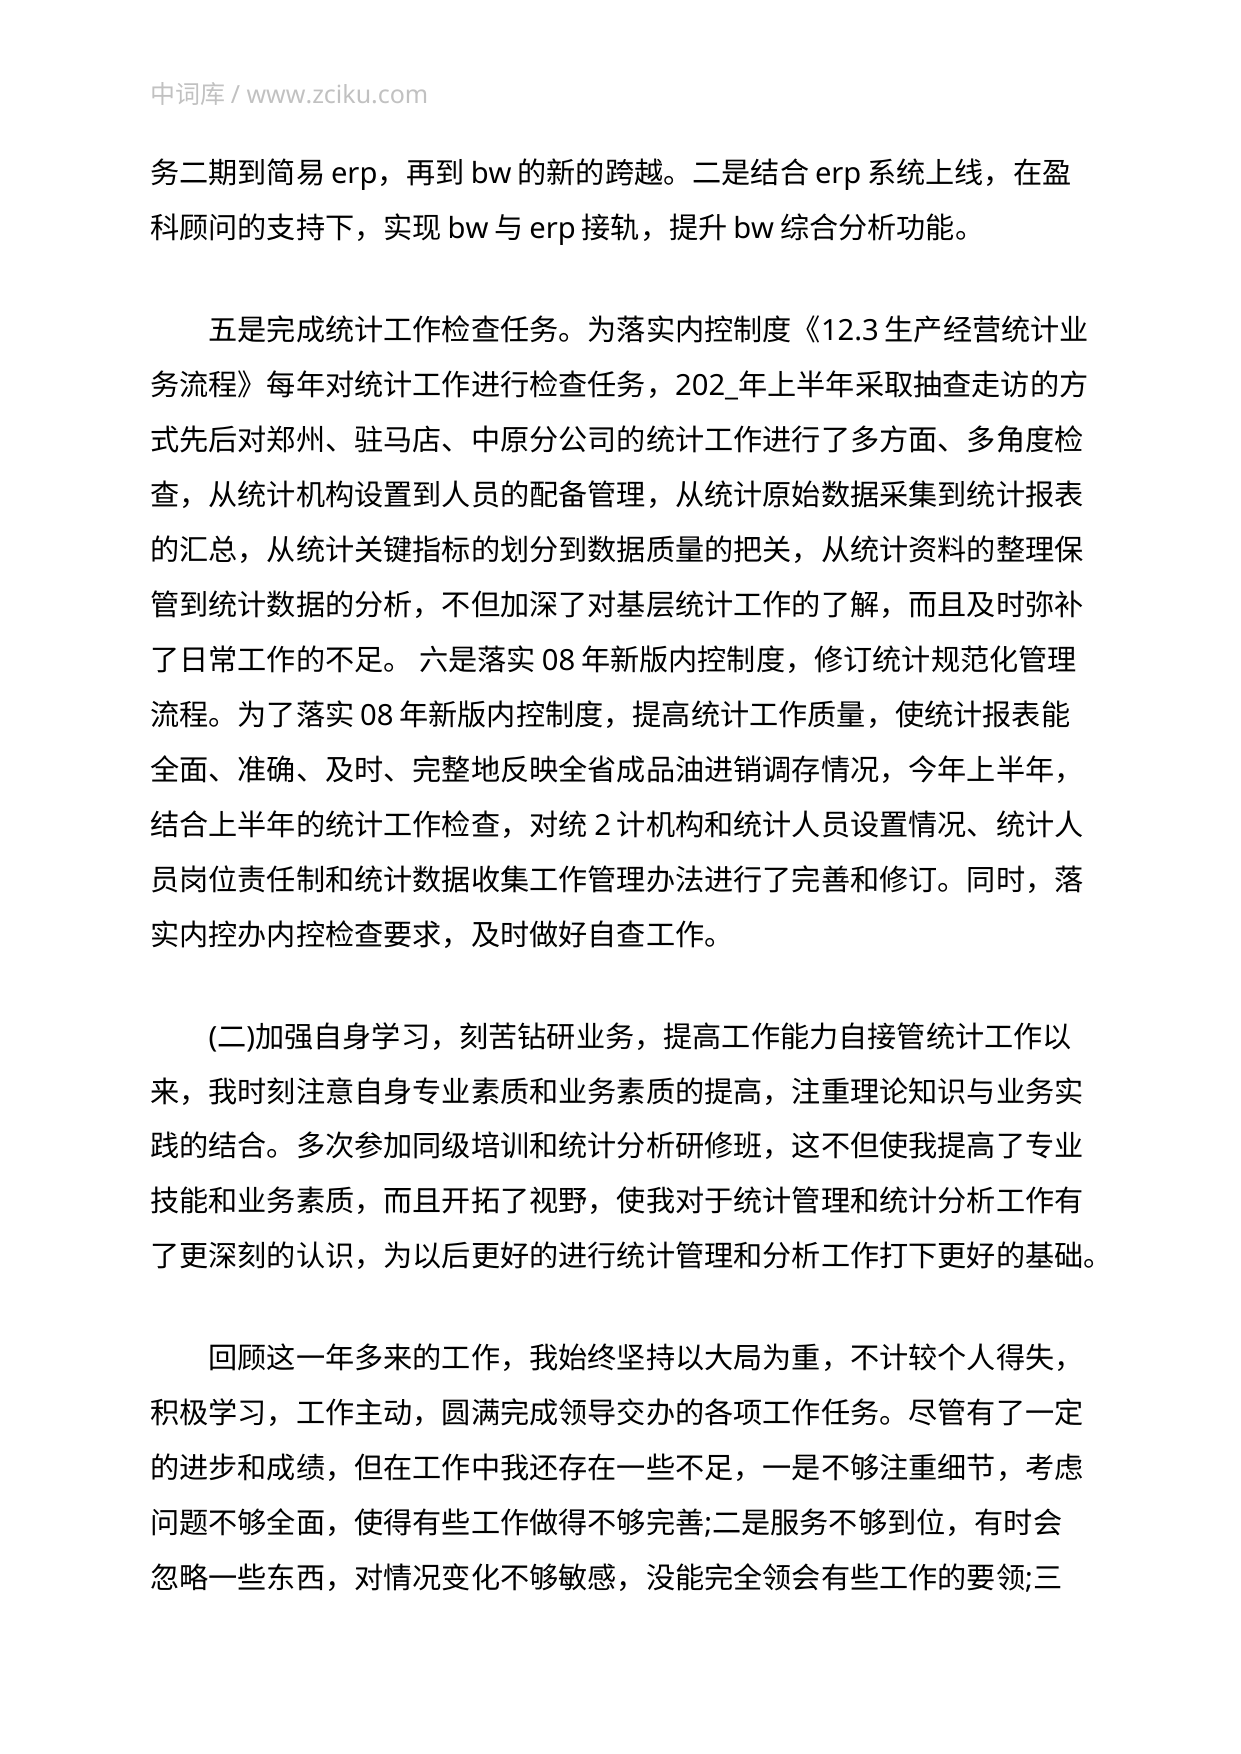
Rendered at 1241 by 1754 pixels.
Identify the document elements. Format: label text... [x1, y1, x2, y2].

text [150, 150, 1090, 247]
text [150, 1334, 1090, 1597]
text 五是完成统计工作检查任务。为落实内控制度《12.3生产经营统计业务流程》每年对统计工作进行检查任务，202_年上半年采取抽查走访的方式先后对郑州、驻马店、中原分公司的统计工作进行了多方面、多角度检查，从统计机构设置到人员的配备管理，从统计原始数据采集到统计报表的汇总，从统计关键指标的划分到数据质量的把关，从统计资料的整理保管到统计数据的分析，不但加深了对基层统计工作的了解，而且及时弥补了日常工作的不足。 六是落实08年新版内控制度，修订统计规范化管理流程。为了落实08年新版内控制度，提高统计工作质量，使统计报表能全面、准确、及时、完整地反映全省成品油进销调存情况，今年上半年，结合上半年的统计工作检查，对统 2计机构和统计人员设置情况、统计人员岗位责任制和统计数据收集工作管理办法进行了完善和修订。同时，落实内控办内控检查要求，及时做好自查工作。 [150, 307, 1090, 954]
text (二)加强自身学习，刻苦钻研业务，提高工作能力自接管统计工作以来，我时刻注意自身专业素质和业务素质的提高，注重理论知识与业务实践的结合。多次参加同级培训和统计分析研修班，这不但使我提高了专业技能和业务素质，而且开拓了视野，使我对于统计管理和统计分析工作有了更深刻的认识，为以后更好的进行统计管理和分析工作打下更好的基础。 [150, 1013, 1090, 1275]
